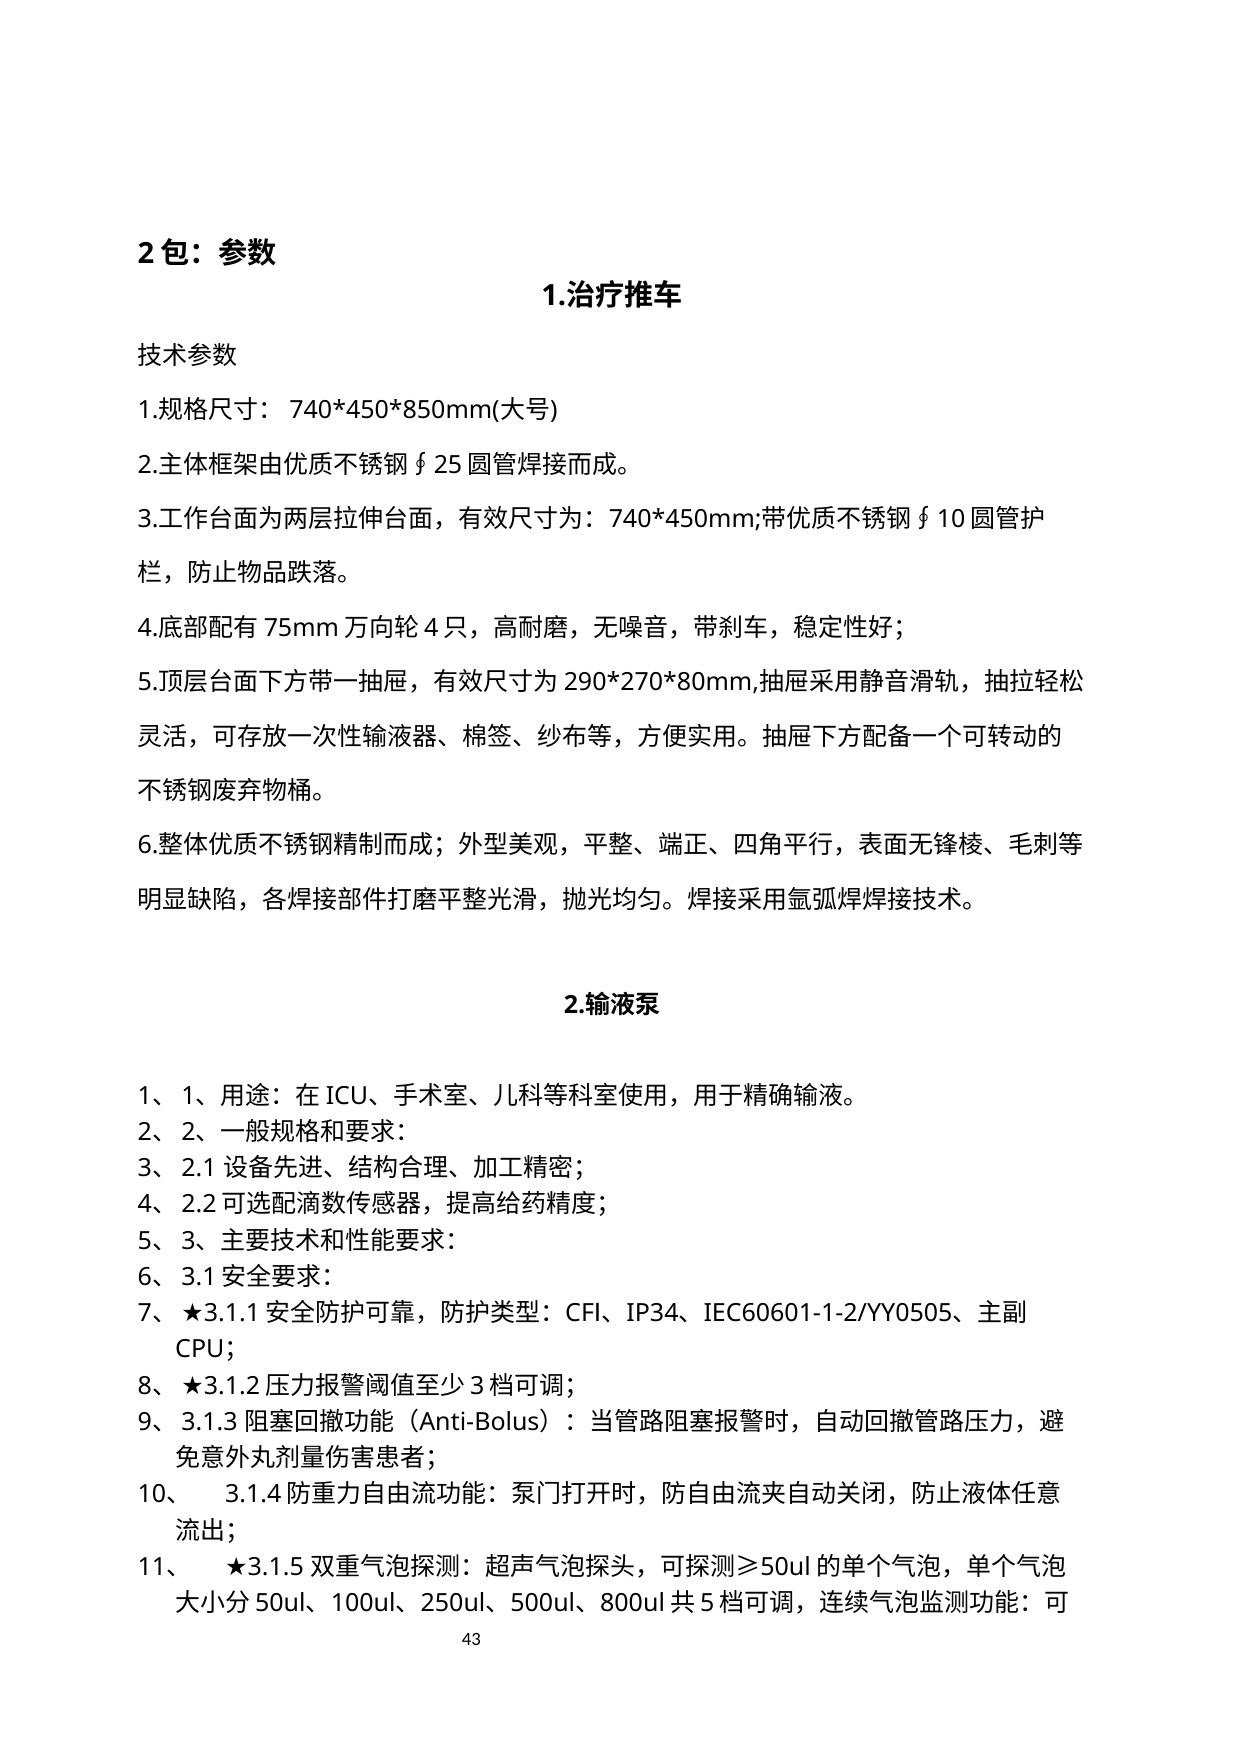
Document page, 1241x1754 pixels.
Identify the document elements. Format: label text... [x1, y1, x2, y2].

text 1.治疗推车 [137, 272, 1086, 314]
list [137, 1546, 1086, 1619]
text 4.底部配有75mm万向轮4只，高耐磨，无噪音，带刹车，稳定性好； [137, 607, 1086, 643]
text 2.主体框架由优质不锈钢∮25圆管焊接而成。 [137, 444, 1086, 480]
list 3.1.4防重力自由流功能：泵门打开时，防自由流夹自动关闭，防止液体任意流出； [137, 1474, 1086, 1546]
list 3、主要技术和性能要求： [137, 1220, 1086, 1256]
list 3.1安全要求： [137, 1256, 1086, 1293]
list 3.1.3 阻塞回撤功能（Anti-Bolus）：当管路阻塞报警时，自动回撤管路压力，避免意外丸剂量伤害患者； [137, 1401, 1086, 1474]
list ★3.1.1安全防护可靠，防护类型：CFⅠ、IP34、IEC60601-1-2/YY0505、主副CPU； [137, 1293, 1086, 1365]
text 1.规格尺寸： 740*450*850mm(大号) [137, 390, 1086, 426]
text 2.输液泵 [137, 984, 1086, 1021]
list 2.1 设备先进、结构合理、加工精密； [137, 1148, 1086, 1184]
text 2包：参数 [137, 229, 1086, 272]
list 2.2可选配滴数传感器，提高给药精度； [137, 1184, 1086, 1220]
text 3.工作台面为两层拉伸台面，有效尺寸为：740*450mm;带优质不锈钢∮10圆管护栏，防止物品跌落。 [137, 498, 1086, 589]
list 2、一般规格和要求： [137, 1111, 1086, 1148]
text 技术参数 [137, 335, 1086, 372]
list 1、用途：在ICU、手术室、儿科等科室使用，用于精确输液。 [137, 1075, 1086, 1111]
list ★3.1.2压力报警阈值至少3档可调； [137, 1365, 1086, 1401]
text 6.整体优质不锈钢精制而成；外型美观，平整、端正、四角平行，表面无锋棱、毛刺等明显缺陷，各焊接部件打磨平整光滑，抛光均匀。焊接采用氩弧焊焊接技术。 [137, 825, 1086, 915]
text 5.顶层台面下方带一抽屉，有效尺寸为290*270*80mm,抽屉采用静音滑轨，抽拉轻松灵活，可存放一次性输液器、棉签、纱布等，方便实用。抽屉下方配备一个可转动的不锈钢废弃物桶。 [137, 662, 1086, 807]
